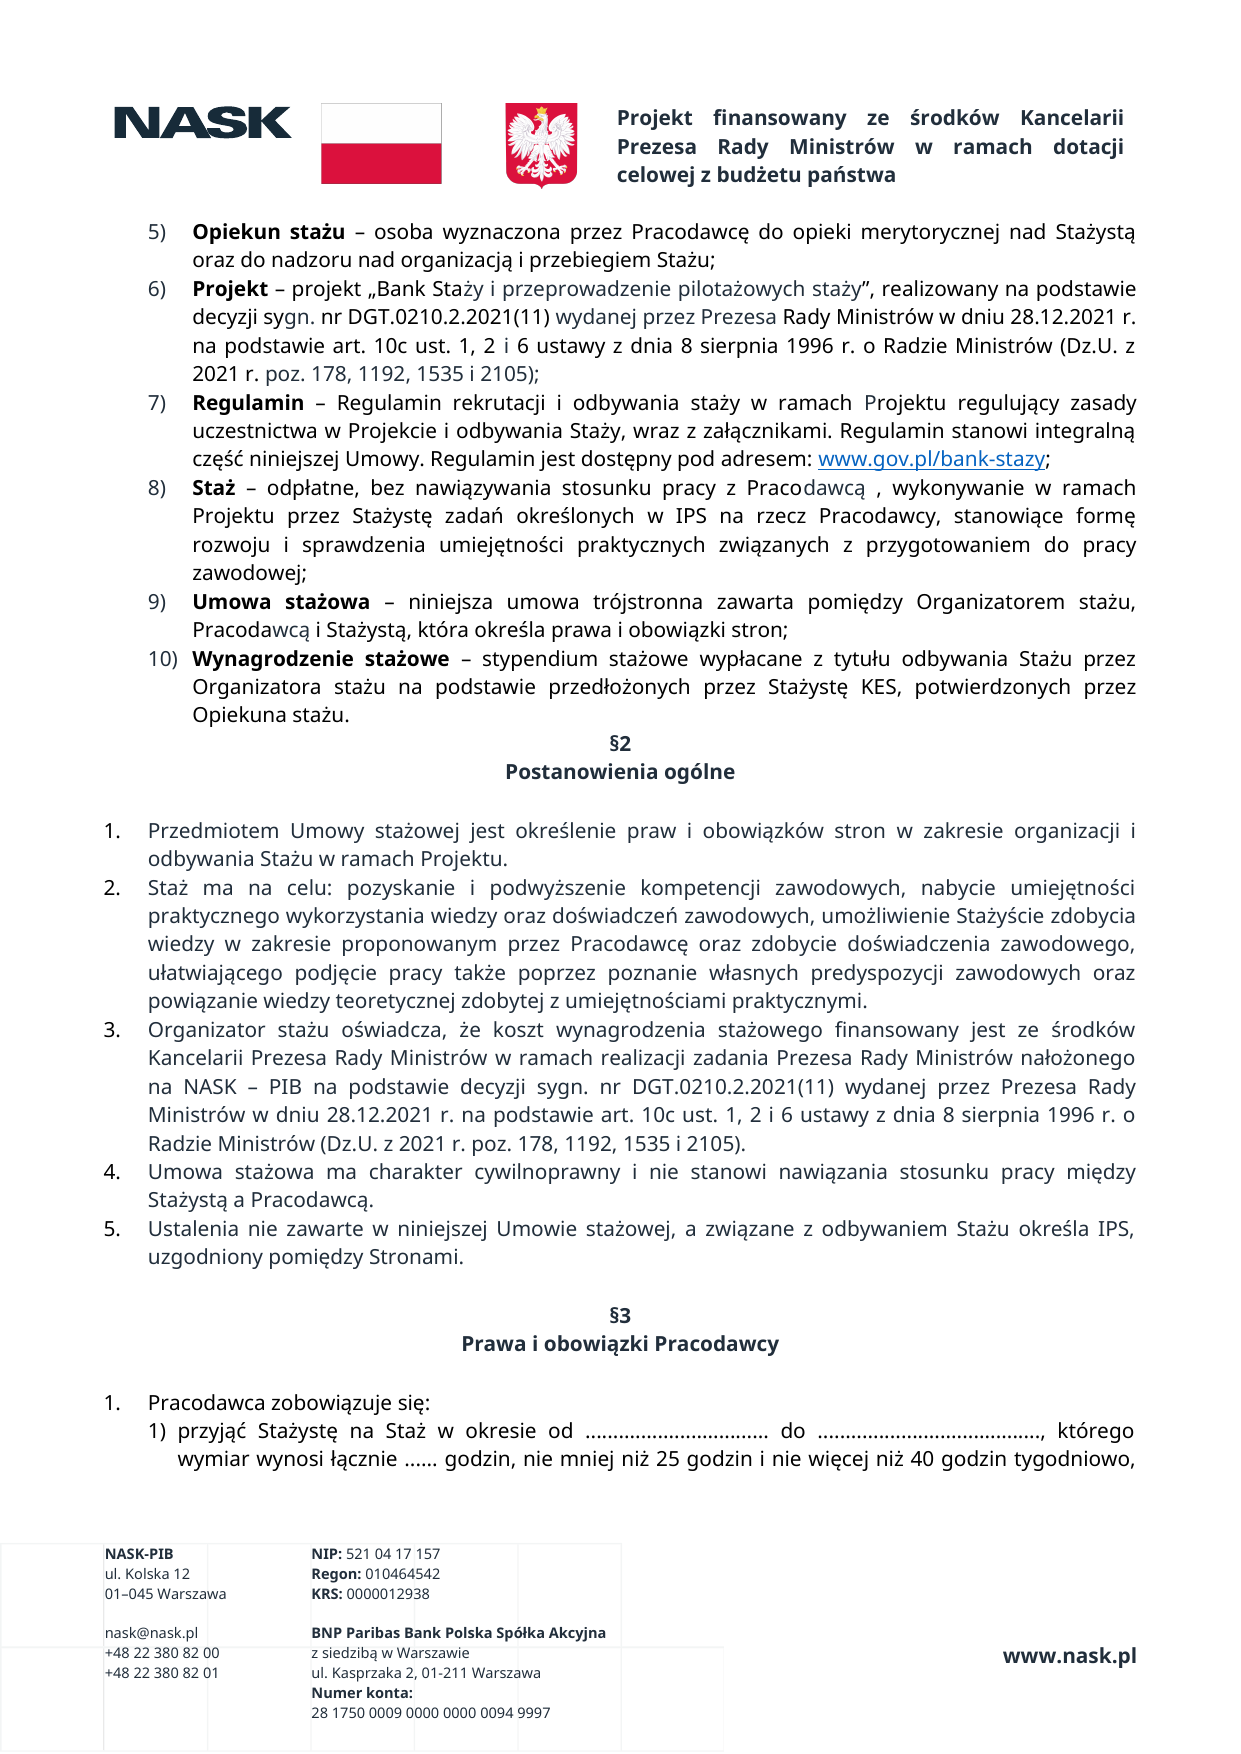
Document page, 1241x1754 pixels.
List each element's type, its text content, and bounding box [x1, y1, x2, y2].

list Ustalenia nie zawarte w niniejszej Umowie stażowej, a związane z odbywaniem Stażu określa IPS, uzgodniony pomiędzy Stronami. [103, 1214, 1137, 1271]
list Umowa stażowa – niniejsza umowa trójstronna zawarta pomiędzy Organizatorem stażu, Pracodawcą i Stażystą, która określa prawa i obowiązki stron; [148, 587, 1137, 644]
list Umowa stażowa ma charakter cywilnoprawny i nie stanowi nawiązania stosunku pracy między Stażystą a Pracodawcą. [103, 1157, 1137, 1214]
list Staż – odpłatne, bez nawiązywania stosunku pracy z Pracodawcą , wykonywanie w ramach Projektu przez Stażystę zadań określonych w IPS na rzecz Pracodawcy, stanowiące formę rozwoju i sprawdzenia umiejętności praktycznych związanych z przygotowaniem do pracy zawodowej; [148, 473, 1137, 587]
picture [321, 103, 578, 189]
text §3 Prawa i obowiązki Pracodawcy [103, 1301, 1137, 1358]
list Regulamin – Regulamin rekrutacji i odbywania staży w ramach Projektu regulujący zasady uczestnictwa w Projekcie i odbywania Staży, wraz z załącznikami. Regulamin stanowi integralną część niniejszej Umowy. Regulamin jest dostępny pod adresem: www.gov.pl/bank-stazy; [148, 388, 1137, 473]
list Wynagrodzenie stażowe – stypendium stażowe wypłacane z tytułu odbywania Stażu przez Organizatora stażu na podstawie przedłożonych przez Stażystę KES, potwierdzonych przez Opiekuna stażu. [148, 644, 1137, 729]
list Przedmiotem Umowy stażowej jest określenie praw i obowiązków stron w zakresie organizacji i odbywania Stażu w ramach Projektu. [103, 816, 1137, 873]
text §2 Postanowienia ogólne [103, 729, 1137, 786]
picture [0, 1542, 724, 1752]
list Projekt – projekt „Bank Staży i przeprowadzenie pilotażowych staży”, realizowany na podstawie decyzji sygn. nr DGT.0210.2.2021(11) wydanej przez Prezesa Rady Ministrów w dniu 28.12.2021 r. na podstawie art. 10c ust. 1, 2 i 6 ustawy z dnia 8 sierpnia 1996 r. o Radzie Ministrów (Dz.U. z 2021 r. poz. 178, 1192, 1535 i 2105); [148, 274, 1137, 388]
list Staż ma na celu: pozyskanie i podwyższenie kompetencji zawodowych, nabycie umiejętności praktycznego wykorzystania wiedzy oraz doświadczeń zawodowych, umożliwienie Stażyście zdobycia wiedzy w zakresie proponowanym przez Pracodawcę oraz zdobycie doświadczenia zawodowego, ułatwiającego podjęcie pracy także poprzez poznanie własnych predyspozycji zawodowych oraz powiązanie wiedzy teoretycznej zdobytej z umiejętnościami praktycznymi. [103, 873, 1137, 1015]
list Organizator stażu oświadcza, że koszt wynagrodzenia stażowego finansowany jest ze środków Kancelarii Prezesa Rady Ministrów w ramach realizacji zadania Prezesa Rady Ministrów nałożonego na NASK – PIB na podstawie decyzji sygn. nr DGT.0210.2.2021(11) wydanej przez Prezesa Rady Ministrów w dniu 28.12.2021 r. na podstawie art. 10c ust. 1, 2 i 6 ustawy z dnia 8 sierpnia 1996 r. o Radzie Ministrów (Dz.U. z 2021 r. poz. 178, 1192, 1535 i 2105). [103, 1015, 1137, 1157]
list Opiekun stażu – osoba wyznaczona przez Pracodawcę do opieki merytorycznej nad Stażystą oraz do nadzoru nad organizacją i przebiegiem Stażu; [148, 217, 1137, 274]
list Pracodawca zobowiązuje się: [103, 1388, 1137, 1416]
